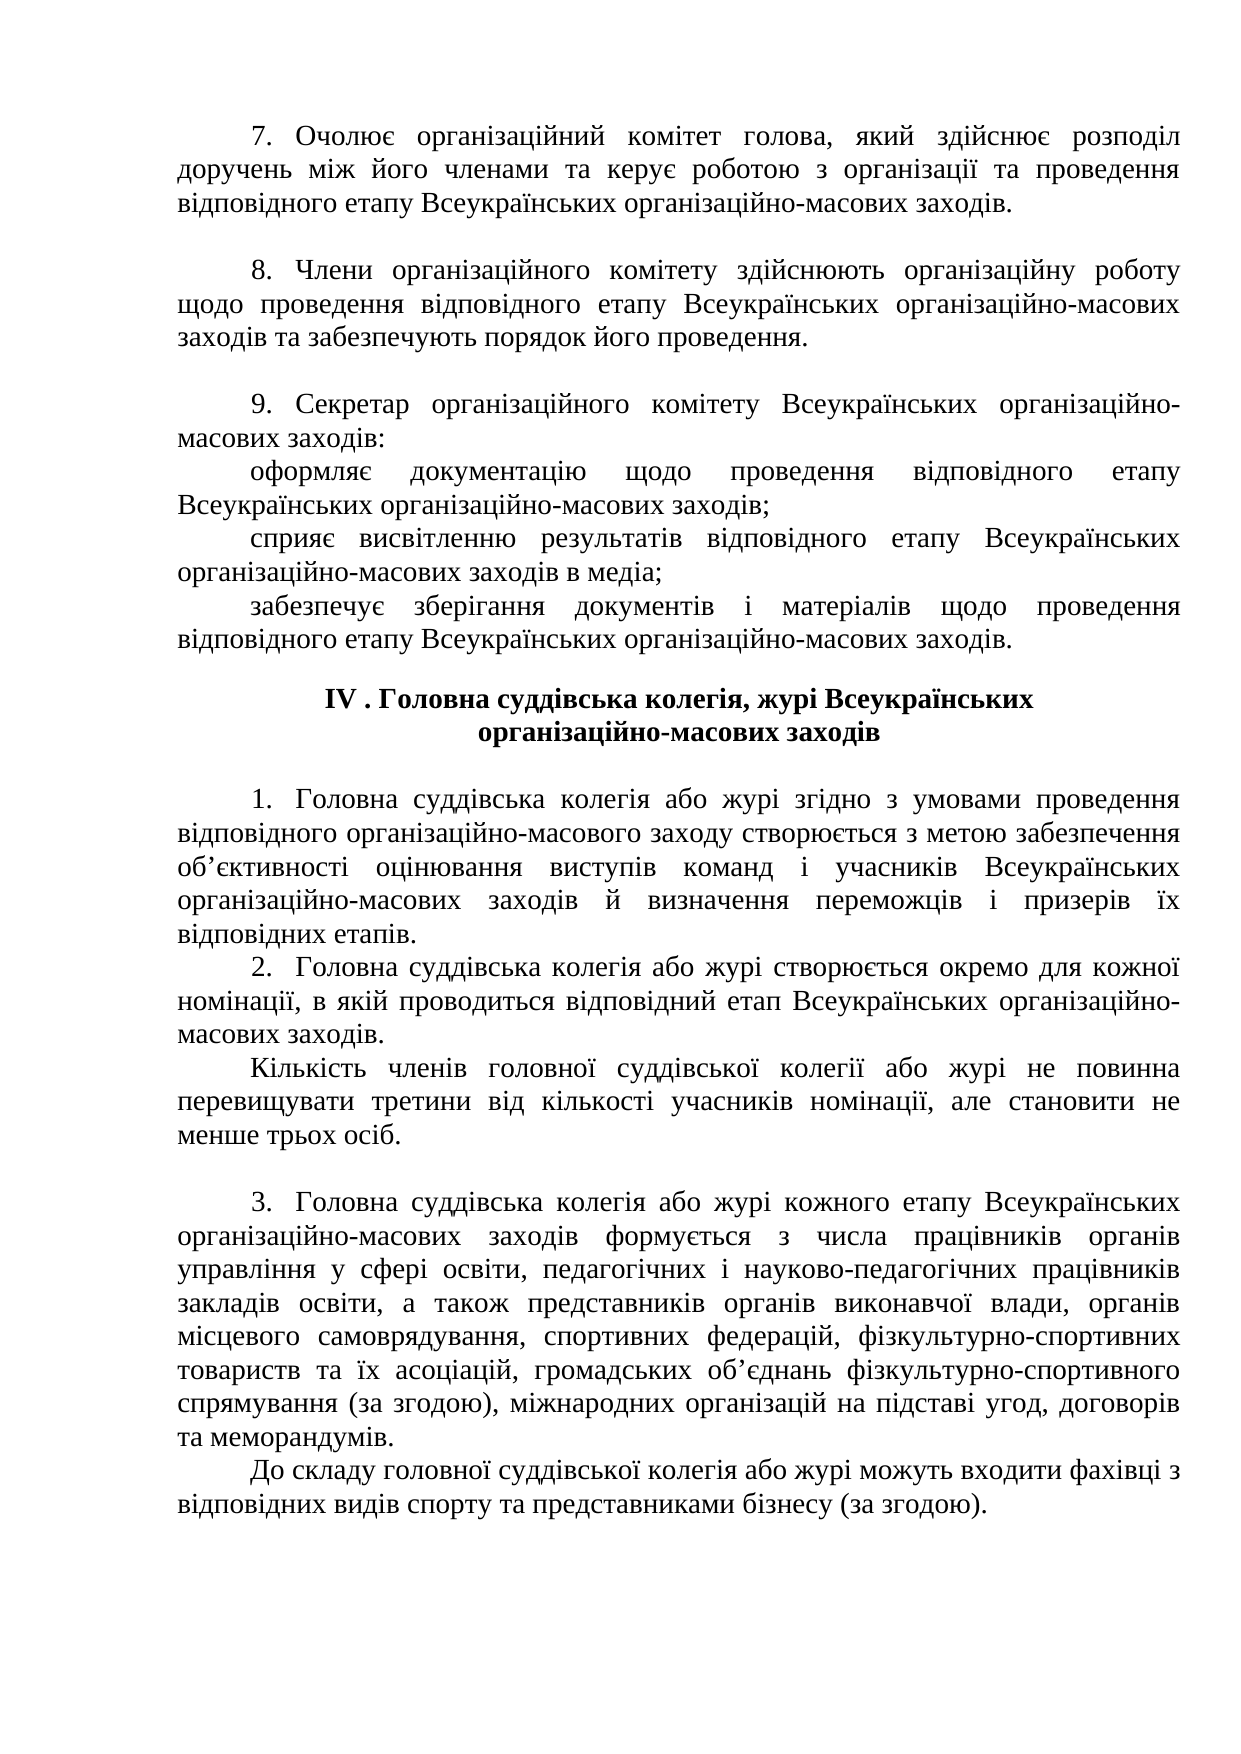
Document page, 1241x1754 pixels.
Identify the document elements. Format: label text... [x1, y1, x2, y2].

text сприяє висвітленню результатів відповідного етапу Всеукраїнських організаційно-масових заходів в медіа; [177, 521, 1181, 588]
list Секретар організаційного комітету Всеукраїнських організаційно-масових заходів: [177, 386, 1181, 453]
list Очолює організаційний комітет голова, який здійснює розподіл доручень між його членами та керує роботою з організації та проведення відповідного етапу Всеукраїнських організаційно-масових заходів. [177, 118, 1181, 219]
text організаційно-масових заходів [177, 714, 1181, 748]
text забезпечує зберігання документів і матеріалів щодо проведення відповідного етапу Всеукраїнських організаційно-масових заходів. [177, 588, 1181, 655]
text Кількість членів головної суддівської колегії або журі не повинна перевищувати третини від кількості учасників номінації, але становити не менше трьох осіб. [177, 1050, 1181, 1151]
list Головна суддівська колегія або журі згідно з умовами проведення відповідного організаційно-масового заходу створюється з метою забезпечення об’єктивності оцінювання виступів команд і учасників Всеукраїнських організаційно-масових заходів й визначення переможців і призерів їх відповідних етапів. [177, 782, 1181, 949]
list Головна суддівська колегія або журі створюється окремо для кожної номінації, в якій проводиться відповідний етап Всеукраїнських організаційно-масових заходів. [177, 949, 1181, 1050]
list Члени організаційного комітету здійснюють організаційну роботу щодо проведення відповідного етапу Всеукраїнських організаційно-масових заходів та забезпечують порядок його проведення. [177, 252, 1181, 353]
text До складу головної суддівської колегія або журі можуть входити фахівці з відповідних видів спорту та представниками бізнесу (за згодою). [177, 1452, 1181, 1519]
list Головна суддівська колегія або журі кожного етапу Всеукраїнських організаційно-масових заходів формується з числа працівників органів управління у сфері освіти, педагогічних і науково-педагогічних працівників закладів освіти, а також представників органів виконавчої влади, органів місцевого самоврядування, спортивних федерацій, фізкультурно-спортивних товариств та їх асоціацій, громадських об’єднань фізкультурно-спортивного спрямування (за згодою), міжнародних організацій на підставі угод, договорів та меморандумів. [177, 1184, 1181, 1452]
text оформляє документацію щодо проведення відповідного етапу Всеукраїнських організаційно-масових заходів; [177, 453, 1181, 521]
text IV . Головна суддівська колегія, журі Всеукраїнських [177, 681, 1181, 714]
